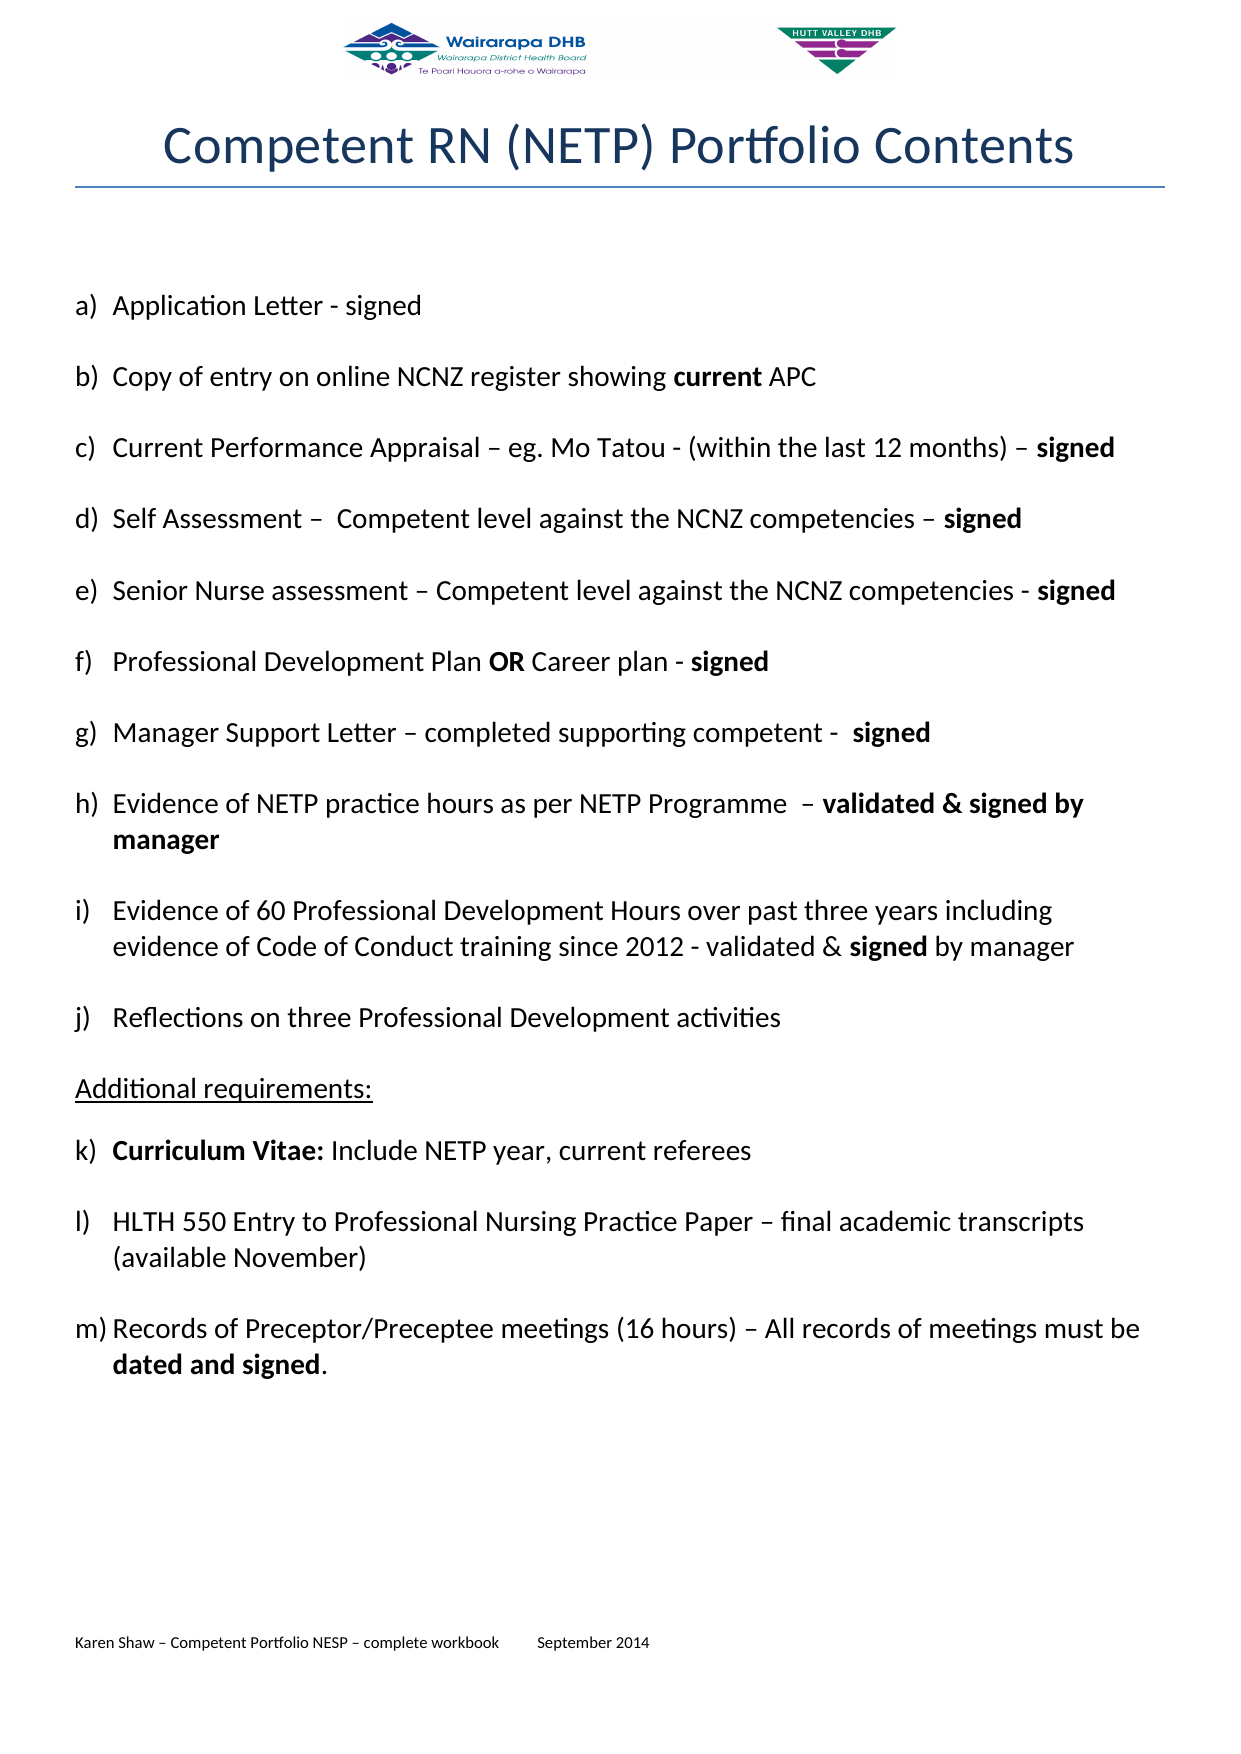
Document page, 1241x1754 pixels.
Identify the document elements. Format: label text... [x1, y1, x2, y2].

list HLTH 550 Entry to Professional Nursing Practice Paper – final academic transcripts (available November) [75, 1203, 1165, 1275]
picture [341, 17, 899, 84]
list Application Letter - signed [75, 287, 1165, 322]
list Professional Development Plan OR Career plan - signed [75, 643, 1165, 679]
list Evidence of 60 Professional Development Hours over past three years including evidence of Code of Conduct training since 2012 - validated & signed by manager [75, 892, 1165, 964]
list Self Assessment – Competent level against the NCNZ competencies – signed [75, 501, 1165, 536]
list Records of Preceptor/Preceptee meetings (16 hours) – All records of meetings must be dated and signed. [75, 1310, 1165, 1382]
list Copy of entry on online NCNZ register showing current APC [75, 358, 1165, 394]
list Manager Support Letter – completed supporting competent - signed [75, 714, 1165, 750]
list Reflections on three Professional Development activities [75, 999, 1165, 1035]
list Senior Nurse assessment – Competent level against the NCNZ competencies - signed [75, 572, 1165, 607]
title Competent RN (NETP) Portfolio Contents [75, 111, 1165, 186]
text Additional requirements: [75, 1071, 1165, 1106]
list Evidence of NETP practice hours as per NETP Programme – validated & signed by manager [75, 786, 1165, 857]
list Current Performance Appraisal – eg. Mo Tatou - (within the last 12 months) – signed [75, 429, 1165, 465]
list Curriculum Vitae: Include NETP year, current referees [75, 1132, 1165, 1168]
